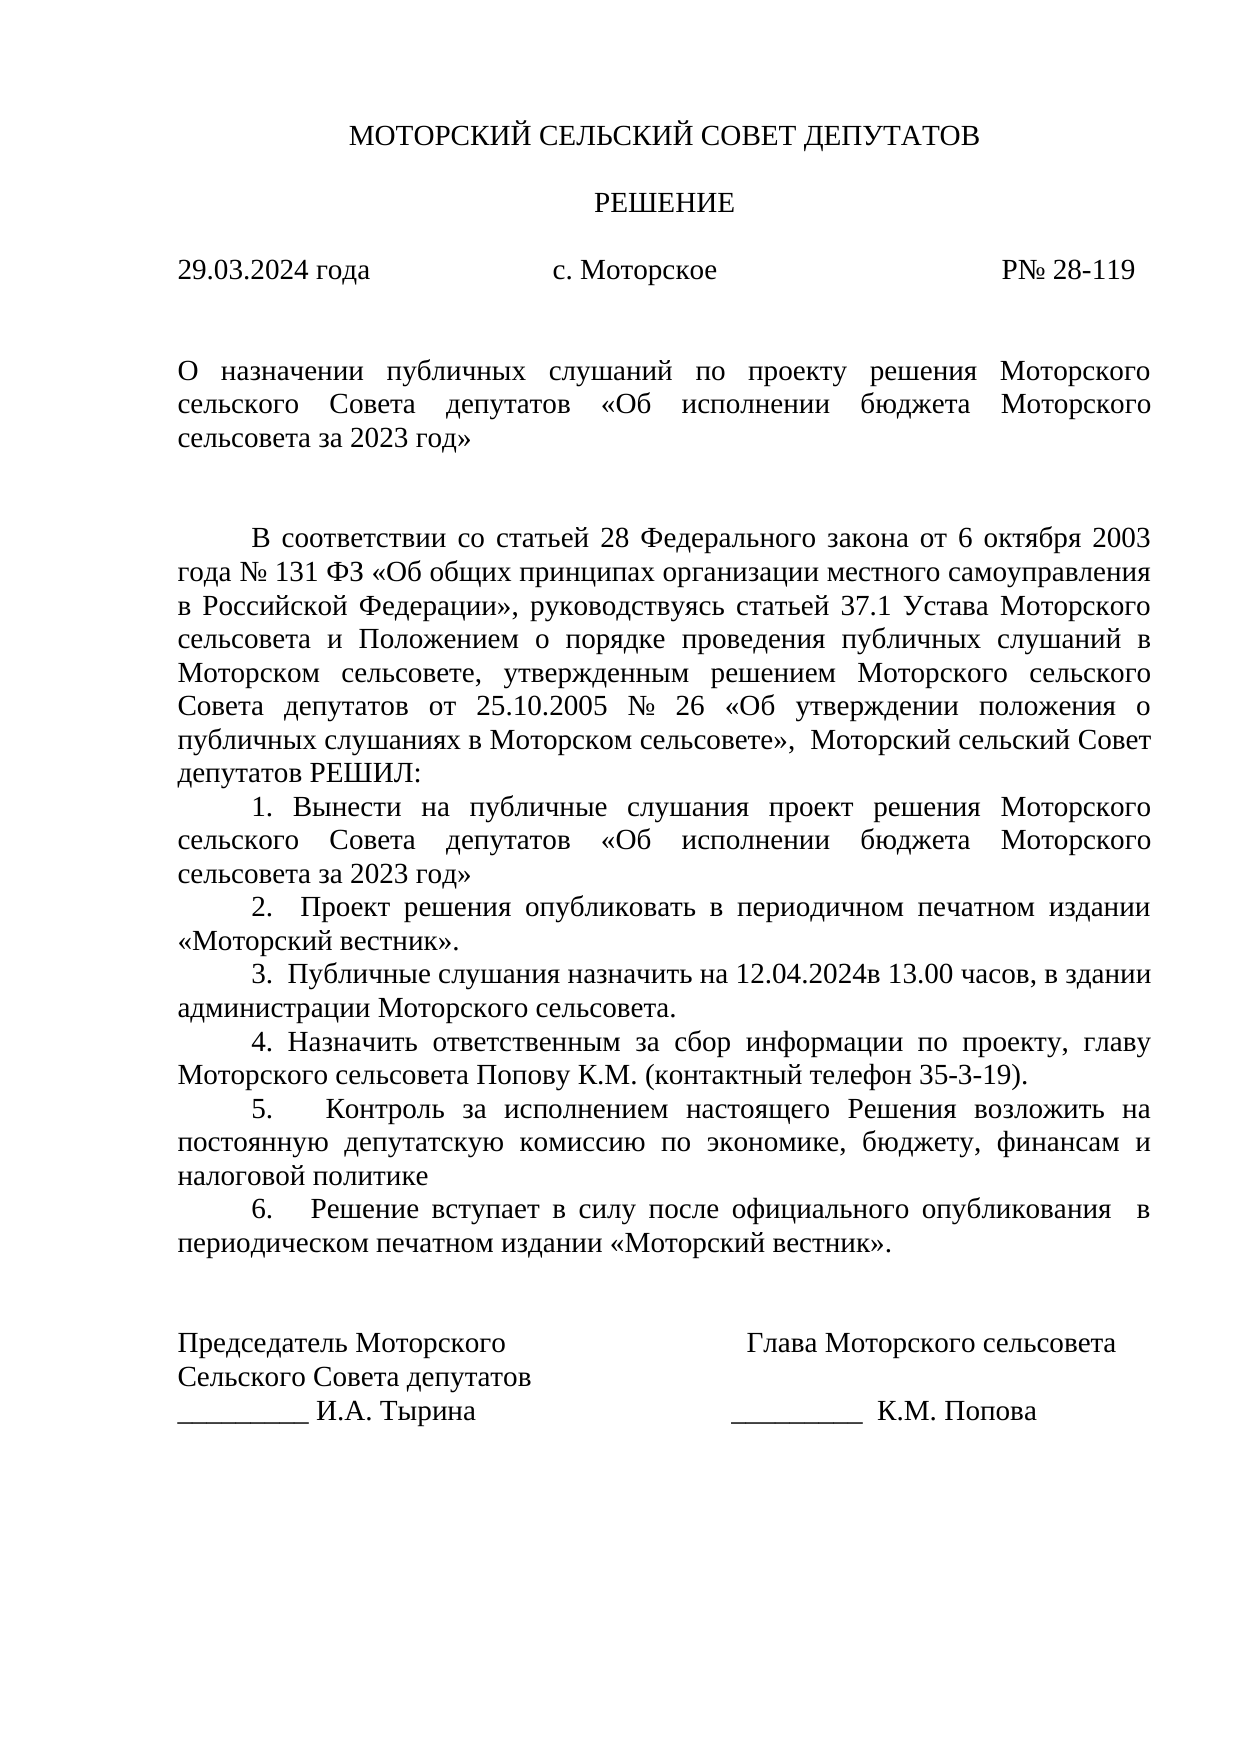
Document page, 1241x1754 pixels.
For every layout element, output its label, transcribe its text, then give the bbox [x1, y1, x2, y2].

text 4. Назначить ответственным за сбор информации по проекту, главу Моторского сельсовета Попову К.М. (контактный телефон 35-3-19). [177, 1024, 1152, 1091]
text 5. Контроль за исполнением настоящего Решения возложить на постоянную депутатскую комиссию по экономике, бюджету, финансам и налоговой политике [177, 1091, 1152, 1191]
text Председатель Моторского Глава Моторского сельсовета [177, 1326, 1152, 1359]
text _________ И.А. Тырина _________ К.М. Попова [177, 1393, 1152, 1426]
text РЕШЕНИЕ [177, 185, 1152, 219]
text В соответствии со статьей 28 Федерального закона от 6 октября 2003 года № 131 ФЗ «Об общих принципах организации местного самоуправления в Российской Федерации», руководствуясь статьей 37.1 Устава Моторского сельсовета и Положением о порядке проведения публичных слушаний в Моторском сельсовете, утвержденным решением Моторского сельского Совета депутатов от 25.10.2005 № 26 «Об утверждении положения о публичных слушаниях в Моторском сельсовете», Моторский сельский Совет депутатов РЕШИЛ: [177, 521, 1152, 789]
text 6. Решение вступает в силу после официального опубликования в периодическом печатном издании «Моторский вестник». [177, 1191, 1152, 1258]
text 2. Проект решения опубликовать в периодичном печатном издании «Моторский вестник». [177, 889, 1152, 957]
text Сельского Совета депутатов [177, 1359, 1152, 1393]
text 3. Публичные слушания назначить на 12.04.2024в 13.00 часов, в здании администрации Моторского сельсовета. [177, 957, 1152, 1024]
text МОТОРСКИЙ СЕЛЬСКИЙ СОВЕТ ДЕПУТАТОВ [177, 118, 1152, 152]
text 1. Вынести на публичные слушания проект решения Моторского сельского Совета депутатов «Об исполнении бюджета Моторского сельсовета за 2023 год» [177, 789, 1152, 889]
text О назначении публичных слушаний по проекту решения Моторского сельского Совета депутатов «Об исполнении бюджета Моторского сельсовета за 2023 год» [177, 353, 1152, 453]
text 29.03.2024 года с. Моторское Р№ 28-119 [177, 252, 1152, 286]
